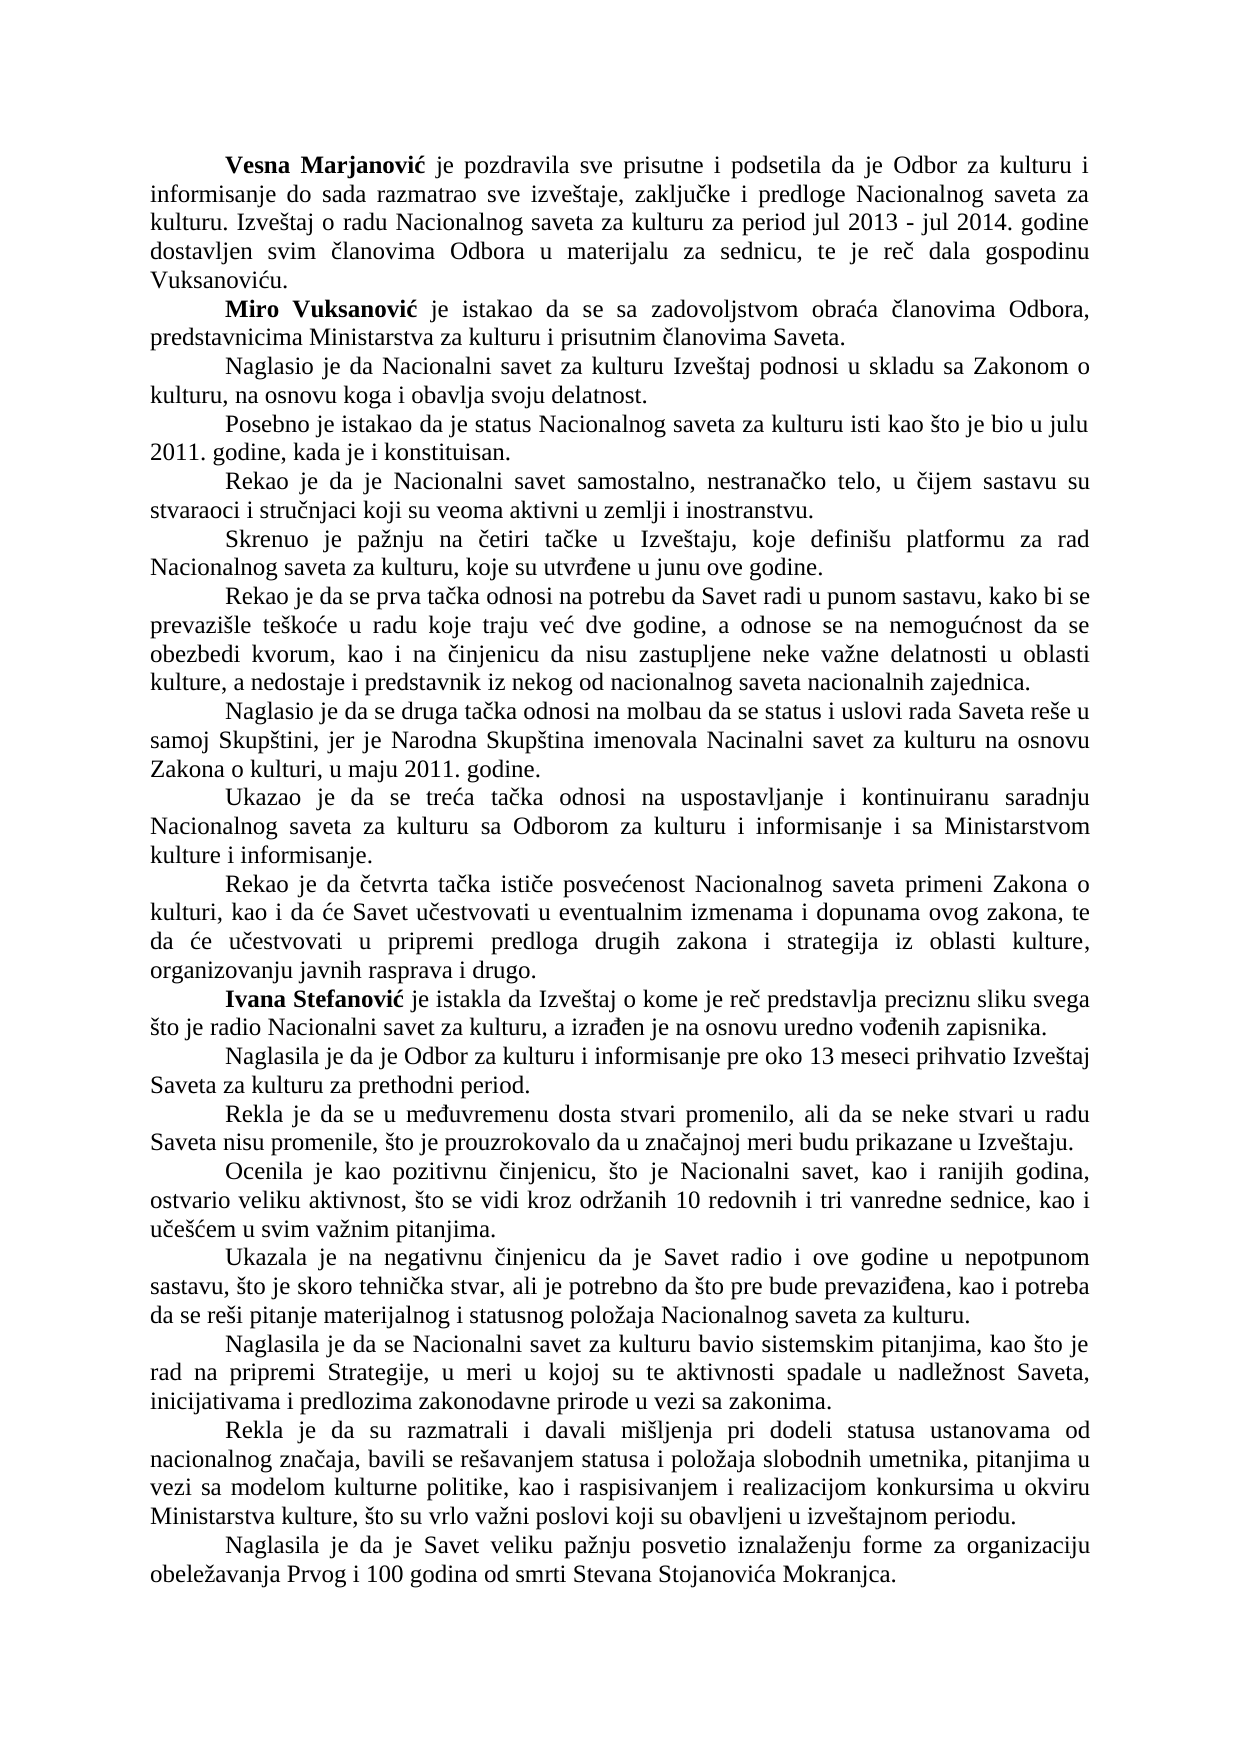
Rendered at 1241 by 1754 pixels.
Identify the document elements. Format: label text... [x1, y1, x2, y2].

text Rekla je da su razmatrali i davali mišljenja pri dodeli statusa ustanovama od nacionalnog značaja, bavili se rešavanjem statusa i položaja slobodnih umetnika, pitanjima u vezi sa modelom kulturne politike, kao i raspisivanjem i realizacijom konkursima u okviru Ministarstva kulture, što su vrlo važni poslovi koji su obavljeni u izveštajnom periodu. [150, 1415, 1090, 1530]
text Naglasila je da je Savet veliku pažnju posvetio iznalaženju forme za organizaciju obeležavanja Prvog i 100 godina od smrti Stevana Stojanovića Mokranjca. [150, 1530, 1090, 1587]
text Miro Vuksanović je istakao da se sa zadovoljstvom obraća članovima Odbora, predstavnicima Ministarstva za kulturu i prisutnim članovima Saveta. [150, 294, 1090, 351]
text Naglasila je da je Odbor za kulturu i informisanje pre oko 13 meseci prihvatio Izveštaj Saveta za kulturu za prethodni period. [150, 1041, 1090, 1099]
text Ivana Stefanović je istakla da Izveštaj o kome je reč predstavlja preciznu sliku svega što je radio Nacionalni savet za kulturu, a izrađen je na osnovu uredno vođenih zapisnika. [150, 984, 1090, 1041]
text Ocenila je kao pozitivnu činjenicu, što je Nacionalni savet, kao i ranijih godina, ostvario veliku aktivnost, što se vidi kroz održanih 10 redovnih i tri vanredne sednice, kao i učešćem u svim važnim pitanjima. [150, 1156, 1090, 1242]
text Rekao je da četvrta tačka ističe posvećenost Nacionalnog saveta primeni Zakona o kulturi, kao i da će Savet učestvovati u eventualnim izmenama i dopunama ovog zakona, te da će učestvovati u pripremi predloga drugih zakona i strategija iz oblasti kulture, organizovanju javnih rasprava i drugo. [150, 869, 1090, 984]
text Naglasio je da se druga tačka odnosi na molbau da se status i uslovi rada Saveta reše u samoj Skupštini, jer je Narodna Skupština imenovala Nacinalni savet za kulturu na osnovu Zakona o kulturi, u maju 2011. godine. [150, 696, 1090, 782]
text Rekao je da se prva tačka odnosi na potrebu da Savet radi u punom sastavu, kako bi se prevazišle teškoće u radu koje traju već dve godine, a odnose se na nemogućnost da se obezbedi kvorum, kao i na činjenicu da nisu zastupljene neke važne delatnosti u oblasti kulture, a nedostaje i predstavnik iz nekog od nacionalnog saveta nacionalnih zajednica. [150, 581, 1090, 696]
text Skrenuo je pažnju na četiri tačke u Izveštaju, koje definišu platformu za rad Nacionalnog saveta za kulturu, koje su utvrđene u junu ove godine. [150, 524, 1090, 581]
text Rekla je da se u međuvremenu dosta stvari promenilo, ali da se neke stvari u radu Saveta nisu promenile, što je prouzrokovalo da u značajnoj meri budu prikazane u Izveštaju. [150, 1099, 1090, 1156]
text Rekao je da je Nacionalni savet samostalno, nestranačko telo, u čijem sastavu su stvaraoci i stručnjaci koji su veoma aktivni u zemlji i inostranstvu. [150, 466, 1090, 524]
text Vesna Marjanović je pozdravila sve prisutne i podsetila da je Odbor za kulturu i informisanje do sada razmatrao sve izveštaje, zaključke i predloge Nacionalnog saveta za kulturu. Izveštaj o radu Nacionalnog saveta za kulturu za period jul 2013 - jul 2014. godine dostavljen svim članovima Odbora u materijalu za sednicu, te je reč dala gospodinu Vuksanoviću. [150, 150, 1090, 294]
text Naglasio je da Nacionalni savet za kulturu Izveštaj podnosi u skladu sa Zakonom o kulturu, na osnovu koga i obavlja svoju delatnost. [150, 351, 1090, 409]
text Ukazala je na negativnu činjenicu da je Savet radio i ove godine u nepotpunom sastavu, što je skoro tehnička stvar, ali je potrebno da što pre bude prevaziđena, kao i potreba da se reši pitanje materijalnog i statusnog položaja Nacionalnog saveta za kulturu. [150, 1242, 1090, 1329]
text Posebno je istakao da je status Nacionalnog saveta za kulturu isti kao što je bio u julu 2011. godine, kada je i konstituisan. [150, 409, 1090, 466]
text Naglasila je da se Nacionalni savet za kulturu bavio sistemskim pitanjima, kao što je rad na pripremi Strategije, u meri u kojoj su te aktivnosti spadale u nadležnost Saveta, inicijativama i predlozima zakonodavne prirode u vezi sa zakonima. [150, 1329, 1090, 1415]
text Ukazao je da se treća tačka odnosi na uspostavljanje i kontinuiranu saradnju Nacionalnog saveta za kulturu sa Odborom za kulturu i informisanje i sa Ministarstvom kulture i informisanje. [150, 782, 1090, 869]
